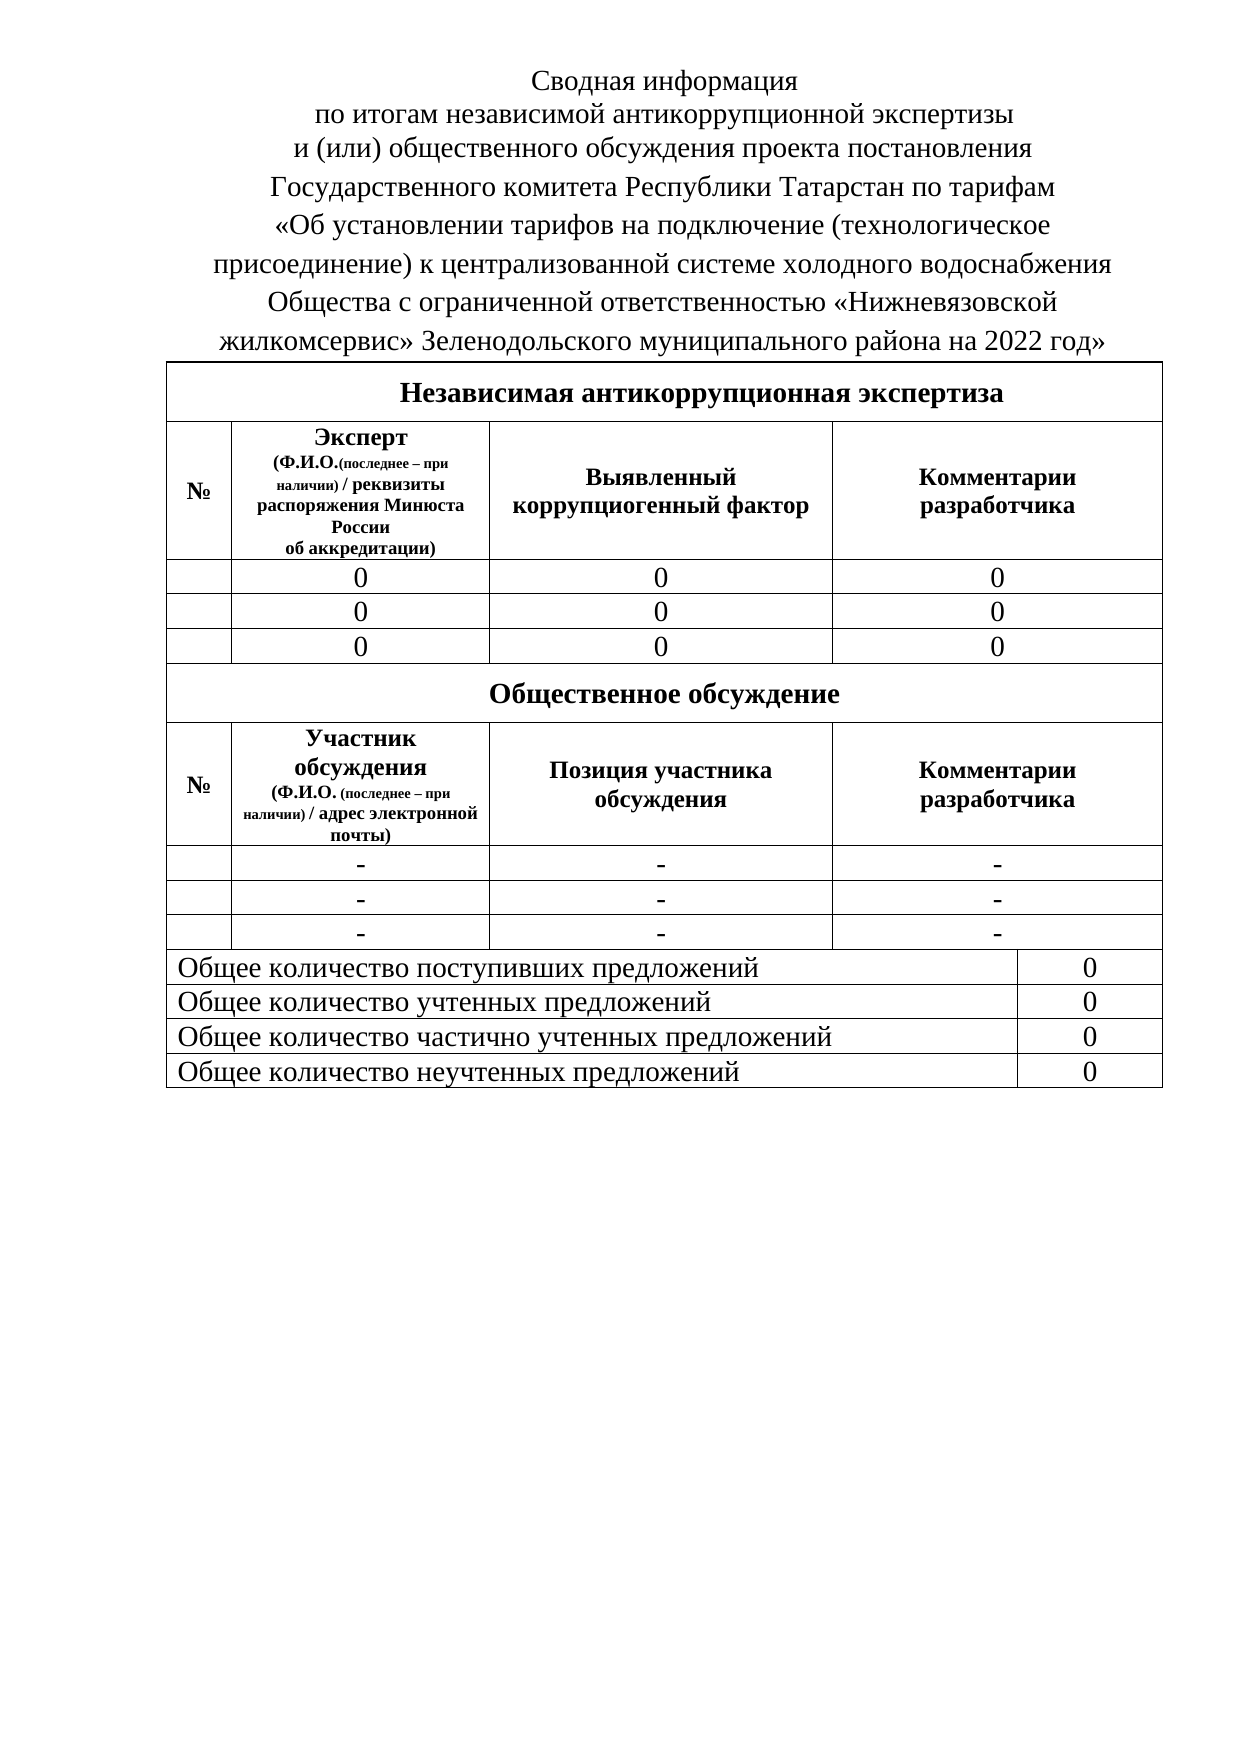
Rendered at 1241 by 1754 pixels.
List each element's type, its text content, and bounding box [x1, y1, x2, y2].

table_cell [167, 629, 231, 662]
table_cell Общее количество неучтенных предложений [167, 1054, 1017, 1087]
text по итогам независимой антикоррупционной экспертизы [177, 97, 1152, 130]
table_cell - [232, 846, 489, 880]
table_cell [167, 881, 231, 914]
table_cell - [490, 915, 832, 949]
table_cell 0 [232, 594, 489, 628]
table_cell 0 [833, 629, 1162, 662]
table_cell Комментарии разработчика [833, 723, 1162, 845]
table_cell - [232, 915, 489, 949]
table_cell [167, 846, 231, 880]
table_cell № [167, 422, 231, 559]
text и (или) общественного обсуждения проекта постановления Государственного комитета Республики Татарстан по тарифам [177, 130, 1148, 202]
table_cell Общее количество поступивших предложений [167, 950, 1017, 983]
table_cell № [167, 723, 231, 845]
table_cell Позиция участника обсуждения [490, 723, 832, 845]
table_cell Комментарии разработчика [833, 422, 1162, 559]
table_cell Эксперт (Ф.И.О.(последнее – при наличии) / реквизиты распоряжения Минюста России об аккредитации) [232, 422, 489, 559]
table_cell Общественное обсуждение [167, 664, 1162, 722]
table_header Независимая антикоррупционная экспертиза [167, 363, 1162, 421]
table_cell Общее количество частично учтенных предложений [167, 1019, 1017, 1053]
table_cell [167, 560, 231, 593]
table_cell [167, 915, 231, 949]
table_cell 0 [833, 560, 1162, 593]
table_cell 0 [1018, 985, 1162, 1018]
table_cell 0 [232, 629, 489, 662]
table_cell 0 [1018, 1054, 1162, 1087]
table_cell Участник обсуждения (Ф.И.О. (последнее – при наличии) / адрес электронной почты) [232, 723, 489, 845]
table_cell 0 [490, 594, 832, 628]
text Сводная информация [177, 63, 1152, 97]
table_cell - [833, 915, 1162, 949]
table_cell 0 [1018, 950, 1162, 983]
table_cell Общее количество учтенных предложений [167, 985, 1017, 1018]
table_cell - [833, 846, 1162, 880]
table_cell - [232, 881, 489, 914]
table_cell 0 [833, 594, 1162, 628]
table_cell 0 [232, 560, 489, 593]
table_cell Выявленный коррупциогенный фактор [490, 422, 832, 559]
table_cell [167, 594, 231, 628]
text «Об установлении тарифов на подключение (технологическое присоединение) к централизованной системе холодного водоснабжения Общества с ограниченной ответственностью «Нижневязовской жилкомсервис» Зеленодольского муниципального района на 2022 год» [177, 207, 1148, 356]
table_cell - [490, 881, 832, 914]
table_cell - [490, 846, 832, 880]
table_cell 0 [490, 629, 832, 662]
table_cell 0 [490, 560, 832, 593]
table_cell - [833, 881, 1162, 914]
table_cell 0 [1018, 1019, 1162, 1053]
